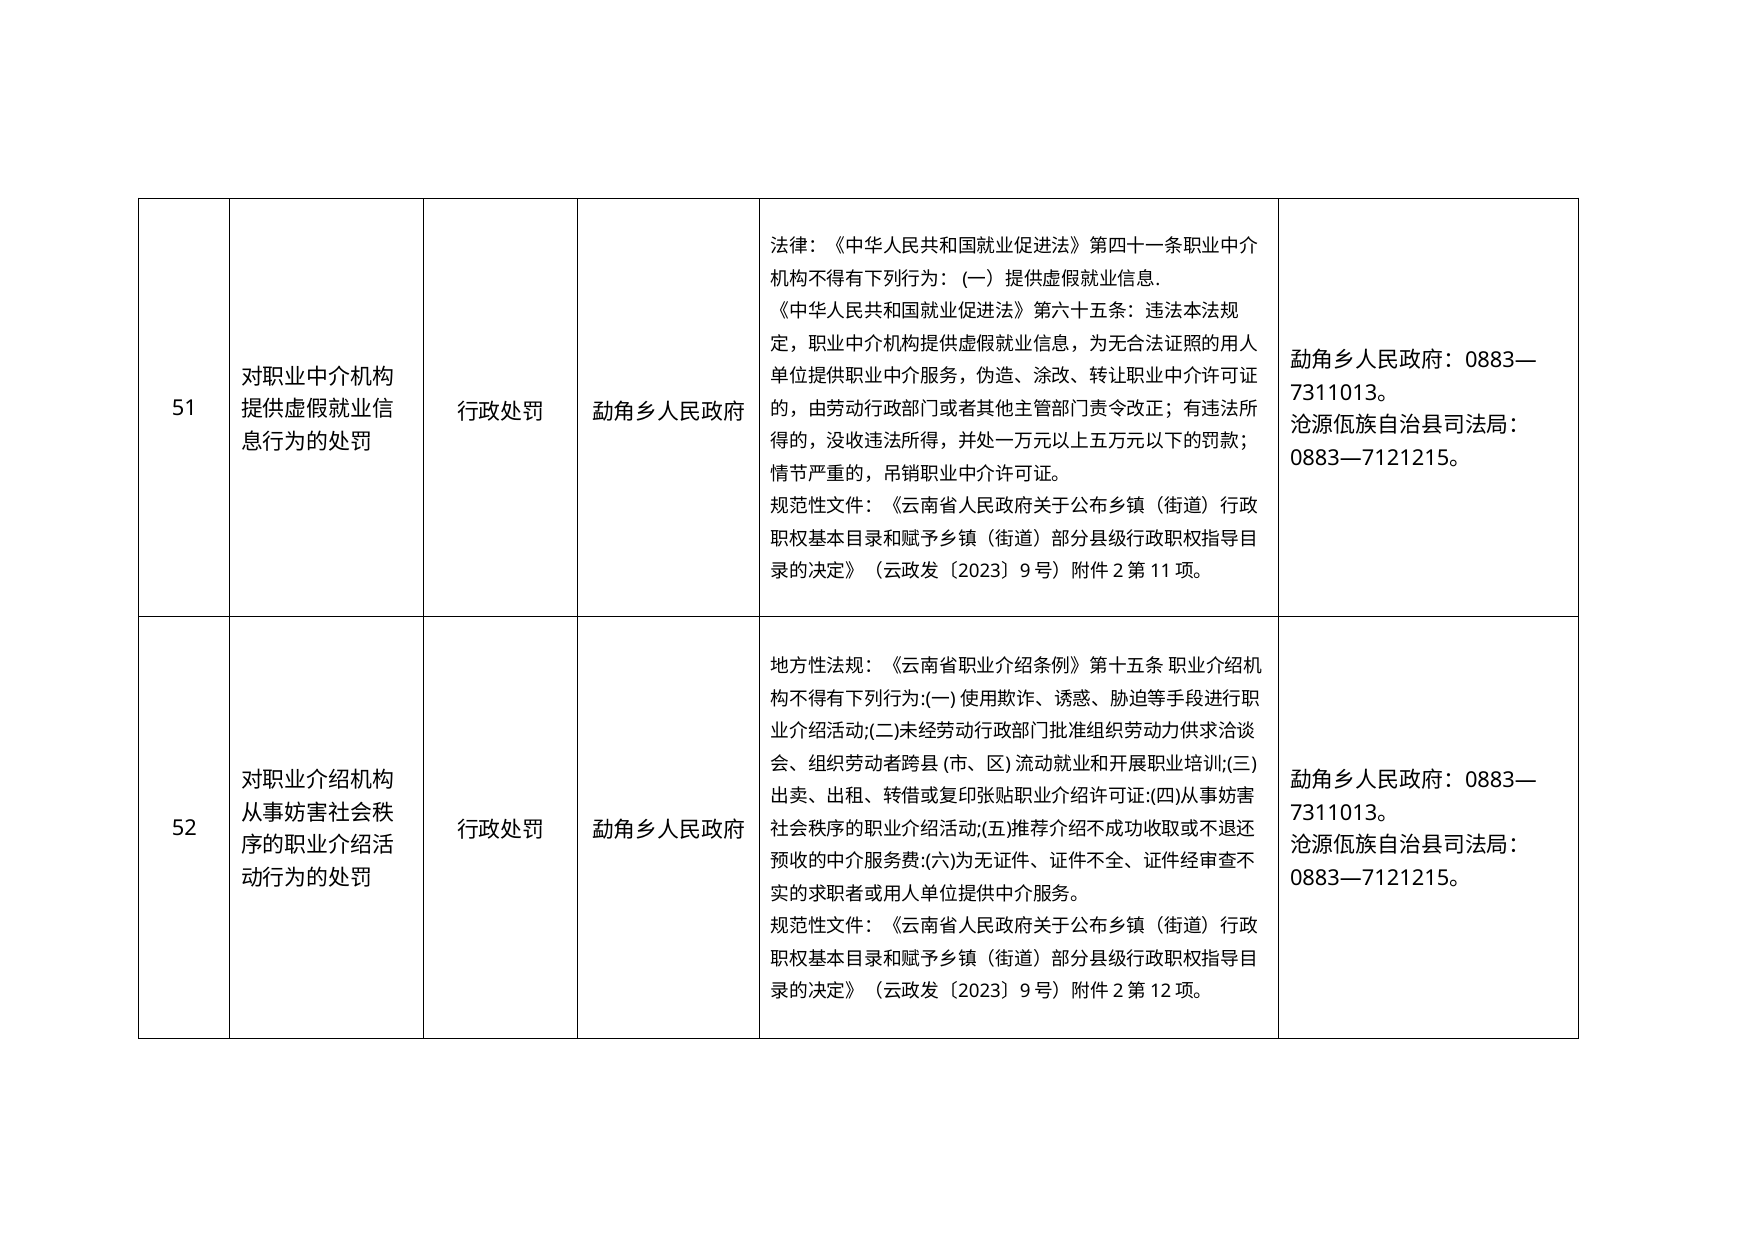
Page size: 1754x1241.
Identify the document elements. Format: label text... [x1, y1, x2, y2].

table_cell 法律：《中华人民共和国就业促进法》第四十一条职业中介机构不得有下列行为： (一）提供虚假就业信息. 《中华人民共和国就业促进法》第六十五条：违法本法规定，职业中介机构提供虚假就业信息，为无合法证照的用人单位提供职业中介服务，伪造、涂改、转让职业中介许可证的，由劳动行政部门或者其他主管部门责令改正；有违法所得的，没收违法所得，并处一万元以上五万元以下的罚款；情节严重的，吊销职业中介许可证。 规范性文件：《云南省人民政府关于公布乡镇（街道）行政职权基本目录和赋予乡镇（街道）部分县级行政职权指导目录的决定》（云政发〔2023〕9号）附件2第11项。 [760, 199, 1278, 616]
table_cell 51 [139, 199, 229, 616]
table_cell 勐角乡人民政府 [578, 199, 759, 616]
table_cell 勐角乡人民政府 [578, 617, 759, 1037]
table_cell 行政处罚 [424, 617, 577, 1037]
table_cell 对职业介绍机构从事妨害社会秩序的职业介绍活动行为的处罚 [230, 617, 423, 1037]
table_cell 对职业中介机构提供虚假就业信息行为的处罚 [230, 199, 423, 616]
table_cell 行政处罚 [424, 199, 577, 616]
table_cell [1279, 617, 1578, 1037]
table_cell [1279, 199, 1578, 616]
table_cell 52 [139, 617, 229, 1037]
table_cell 地方性法规：《云南省职业介绍条例》第十五条 职业介绍机构不得有下列行为:(一) 使用欺诈、诱惑、胁迫等手段进行职业介绍活动;(二)未经劳动行政部门批准组织劳动力供求洽谈会、组织劳动者跨县 (市、区) 流动就业和开展职业培训;(三)出卖、出租、转借或复印张贴职业介绍许可证:(四)从事妨害社会秩序的职业介绍活动;(五)推荐介绍不成功收取或不退还预收的中介服务费:(六)为无证件、证件不全、证件经审查不实的求职者或用人单位提供中介服务。 规范性文件：《云南省人民政府关于公布乡镇（街道）行政职权基本目录和赋予乡镇（街道）部分县级行政职权指导目录的决定》（云政发〔2023〕9号）附件2第12项。 [760, 617, 1278, 1037]
